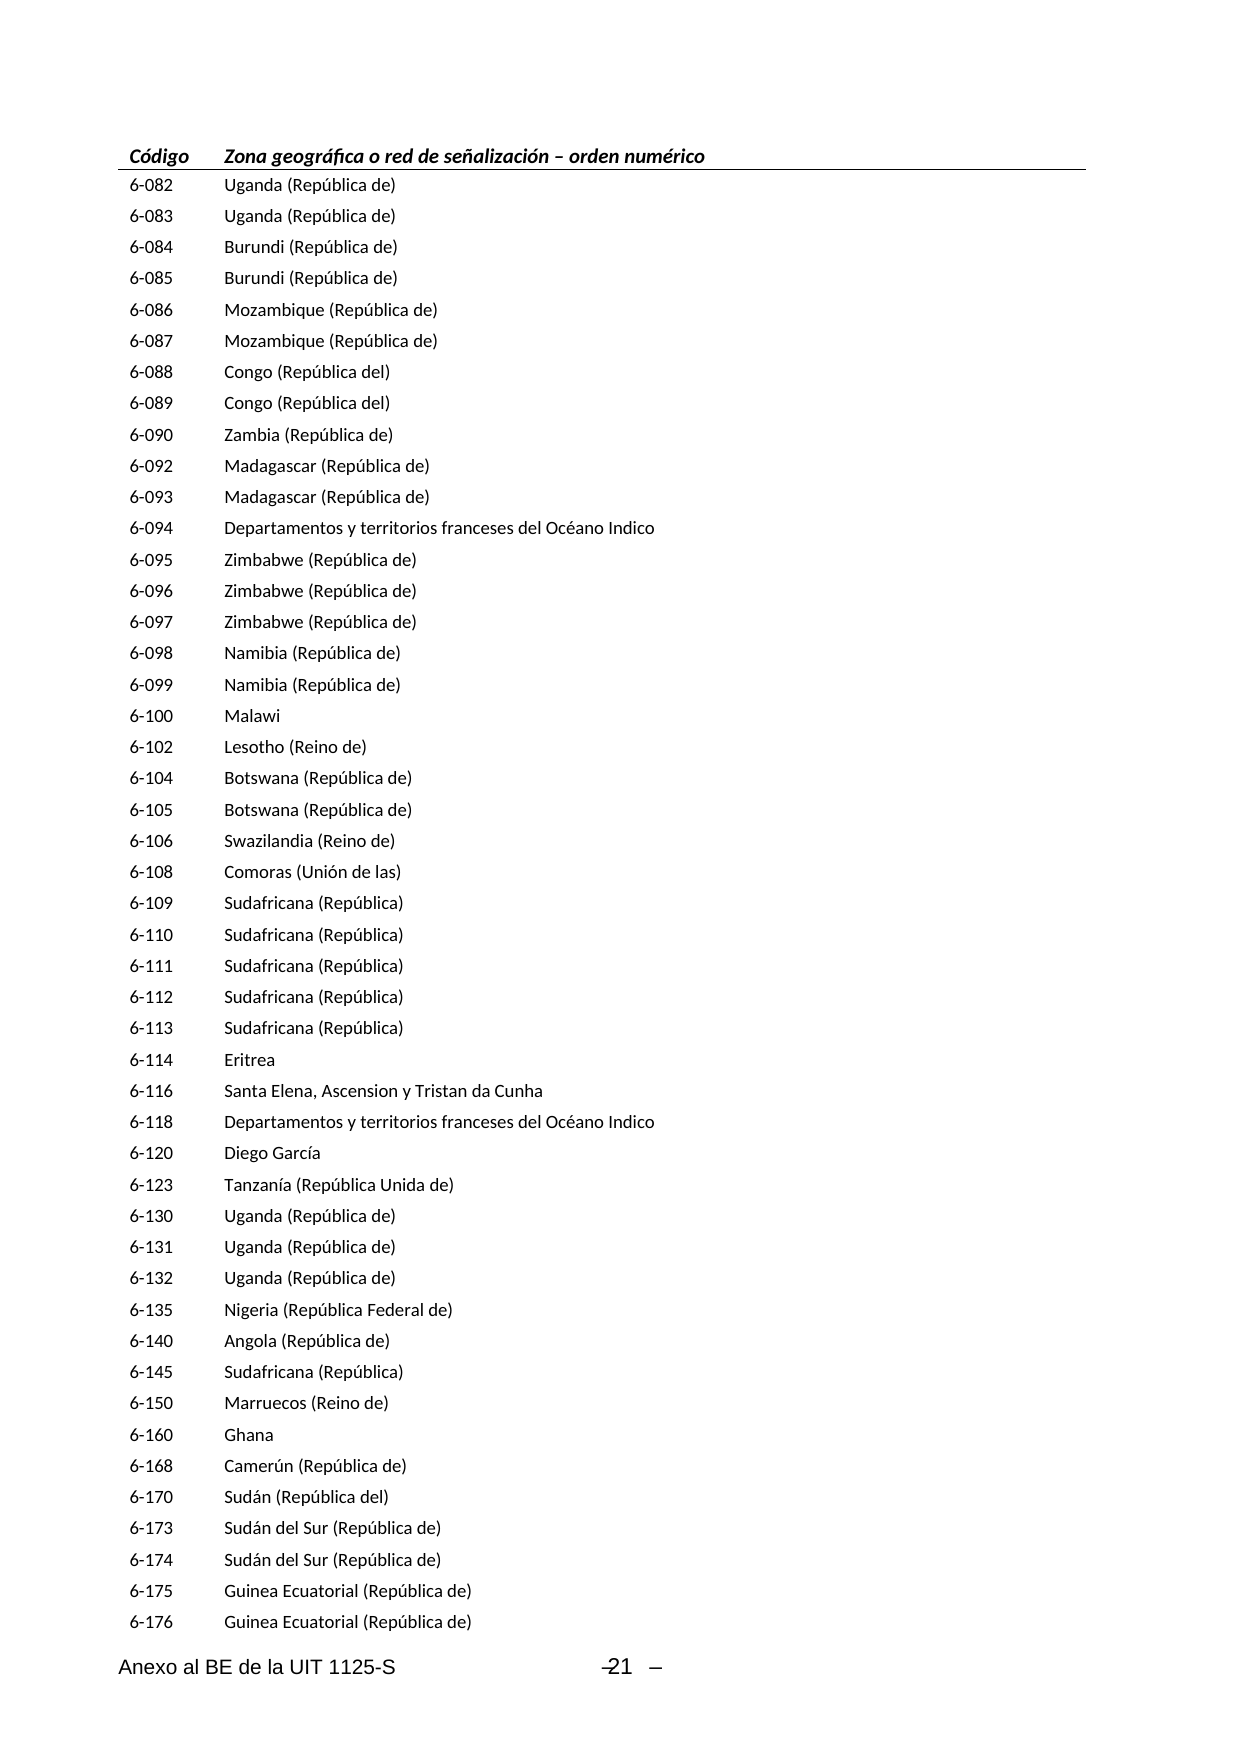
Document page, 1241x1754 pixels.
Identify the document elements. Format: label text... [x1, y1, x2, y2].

table_cell Sudán del Sur (República de) [213, 1544, 1086, 1575]
table_cell 6-104 [118, 762, 213, 793]
table_cell Burundi (República de) [213, 231, 1086, 262]
table_cell 6-116 [118, 1075, 213, 1106]
table_cell Sudafricana (República) [213, 887, 1086, 918]
table_cell 6-173 [118, 1512, 213, 1543]
table_cell 6-170 [118, 1481, 213, 1512]
table_cell Zimbabwe (República de) [213, 606, 1086, 637]
table_cell 6-109 [118, 887, 213, 918]
table_cell 6-090 [118, 419, 213, 450]
table_cell Tanzanía (República Unida de) [213, 1169, 1086, 1200]
table_header Código [118, 118, 213, 168]
table_cell Uganda (República de) [213, 1200, 1086, 1231]
table_cell 6-130 [118, 1200, 213, 1231]
table_cell 6-108 [118, 856, 213, 887]
table_cell 6-140 [118, 1325, 213, 1356]
table_cell 6-145 [118, 1356, 213, 1387]
table_header Zona geográfica o red de señalización – orden numérico [213, 118, 1086, 168]
table_cell Sudán del Sur (República de) [213, 1512, 1086, 1543]
table_cell 6-131 [118, 1231, 213, 1262]
table_cell Swazilandia (Reino de) [213, 825, 1086, 856]
table_cell 6-175 [118, 1575, 213, 1606]
table_cell 6-176 [118, 1606, 213, 1633]
table_cell Namibia (República de) [213, 637, 1086, 668]
table_cell Madagascar (República de) [213, 481, 1086, 512]
table_cell 6-082 [118, 170, 213, 200]
table_cell 6-160 [118, 1419, 213, 1450]
table_cell Camerún (República de) [213, 1450, 1086, 1481]
table_cell 6-098 [118, 637, 213, 668]
table_cell 6-174 [118, 1544, 213, 1575]
table_cell Sudán (República del) [213, 1481, 1086, 1512]
table_cell Eritrea [213, 1044, 1086, 1075]
table_cell Zimbabwe (República de) [213, 544, 1086, 575]
table_cell Guinea Ecuatorial (República de) [213, 1606, 1086, 1633]
table_cell Congo (República del) [213, 387, 1086, 418]
table_cell 6-118 [118, 1106, 213, 1137]
table_cell 6-087 [118, 325, 213, 356]
table_cell 6-114 [118, 1044, 213, 1075]
table_cell Comoras (Unión de las) [213, 856, 1086, 887]
table_cell 6-097 [118, 606, 213, 637]
table_cell 6-113 [118, 1012, 213, 1043]
table_cell 6-123 [118, 1169, 213, 1200]
table_cell Sudafricana (República) [213, 950, 1086, 981]
table_cell 6-084 [118, 231, 213, 262]
table_cell Botswana (República de) [213, 794, 1086, 825]
table_cell 6-092 [118, 450, 213, 481]
table_cell Guinea Ecuatorial (República de) [213, 1575, 1086, 1606]
table_cell 6-120 [118, 1137, 213, 1168]
table_cell 6-168 [118, 1450, 213, 1481]
table_cell 6-135 [118, 1294, 213, 1325]
table_cell Zambia (República de) [213, 419, 1086, 450]
table_cell 6-083 [118, 200, 213, 231]
table_cell 6-088 [118, 356, 213, 387]
table_cell 6-096 [118, 575, 213, 606]
table_cell 6-150 [118, 1387, 213, 1418]
table_cell 6-095 [118, 544, 213, 575]
table_cell Malawi [213, 700, 1086, 731]
table_cell Sudafricana (República) [213, 1012, 1086, 1043]
table_cell 6-132 [118, 1262, 213, 1293]
table_cell Uganda (República de) [213, 200, 1086, 231]
table_cell 6-100 [118, 700, 213, 731]
table_cell Mozambique (República de) [213, 325, 1086, 356]
table_cell Departamentos y territorios franceses del Océano Indico [213, 512, 1086, 543]
table_cell 6-106 [118, 825, 213, 856]
table_cell 6-111 [118, 950, 213, 981]
table_cell Angola (República de) [213, 1325, 1086, 1356]
table_cell 6-105 [118, 794, 213, 825]
table_cell 6-093 [118, 481, 213, 512]
table_cell 6-110 [118, 919, 213, 950]
table_cell Marruecos (Reino de) [213, 1387, 1086, 1418]
table_cell 6-085 [118, 262, 213, 293]
table_cell 6-102 [118, 731, 213, 762]
table_cell Sudafricana (República) [213, 919, 1086, 950]
table_cell Botswana (República de) [213, 762, 1086, 793]
table_cell Santa Elena, Ascension y Tristan da Cunha [213, 1075, 1086, 1106]
table_cell Uganda (República de) [213, 1262, 1086, 1293]
table_cell Sudafricana (República) [213, 981, 1086, 1012]
table_cell Namibia (República de) [213, 669, 1086, 700]
table_cell Nigeria (República Federal de) [213, 1294, 1086, 1325]
table_cell Uganda (República de) [213, 170, 1086, 200]
table_cell Uganda (República de) [213, 1231, 1086, 1262]
table_cell Ghana [213, 1419, 1086, 1450]
table_cell Diego García [213, 1137, 1086, 1168]
table_cell Zimbabwe (República de) [213, 575, 1086, 606]
table_cell Departamentos y territorios franceses del Océano Indico [213, 1106, 1086, 1137]
table_cell Burundi (República de) [213, 262, 1086, 293]
table_cell Madagascar (República de) [213, 450, 1086, 481]
table_cell 6-099 [118, 669, 213, 700]
table_cell Congo (República del) [213, 356, 1086, 387]
table_cell 6-086 [118, 294, 213, 325]
table_cell Sudafricana (República) [213, 1356, 1086, 1387]
table_cell 6-094 [118, 512, 213, 543]
table_cell 6-089 [118, 387, 213, 418]
table_cell Mozambique (República de) [213, 294, 1086, 325]
table_cell 6-112 [118, 981, 213, 1012]
table_cell Lesotho (Reino de) [213, 731, 1086, 762]
